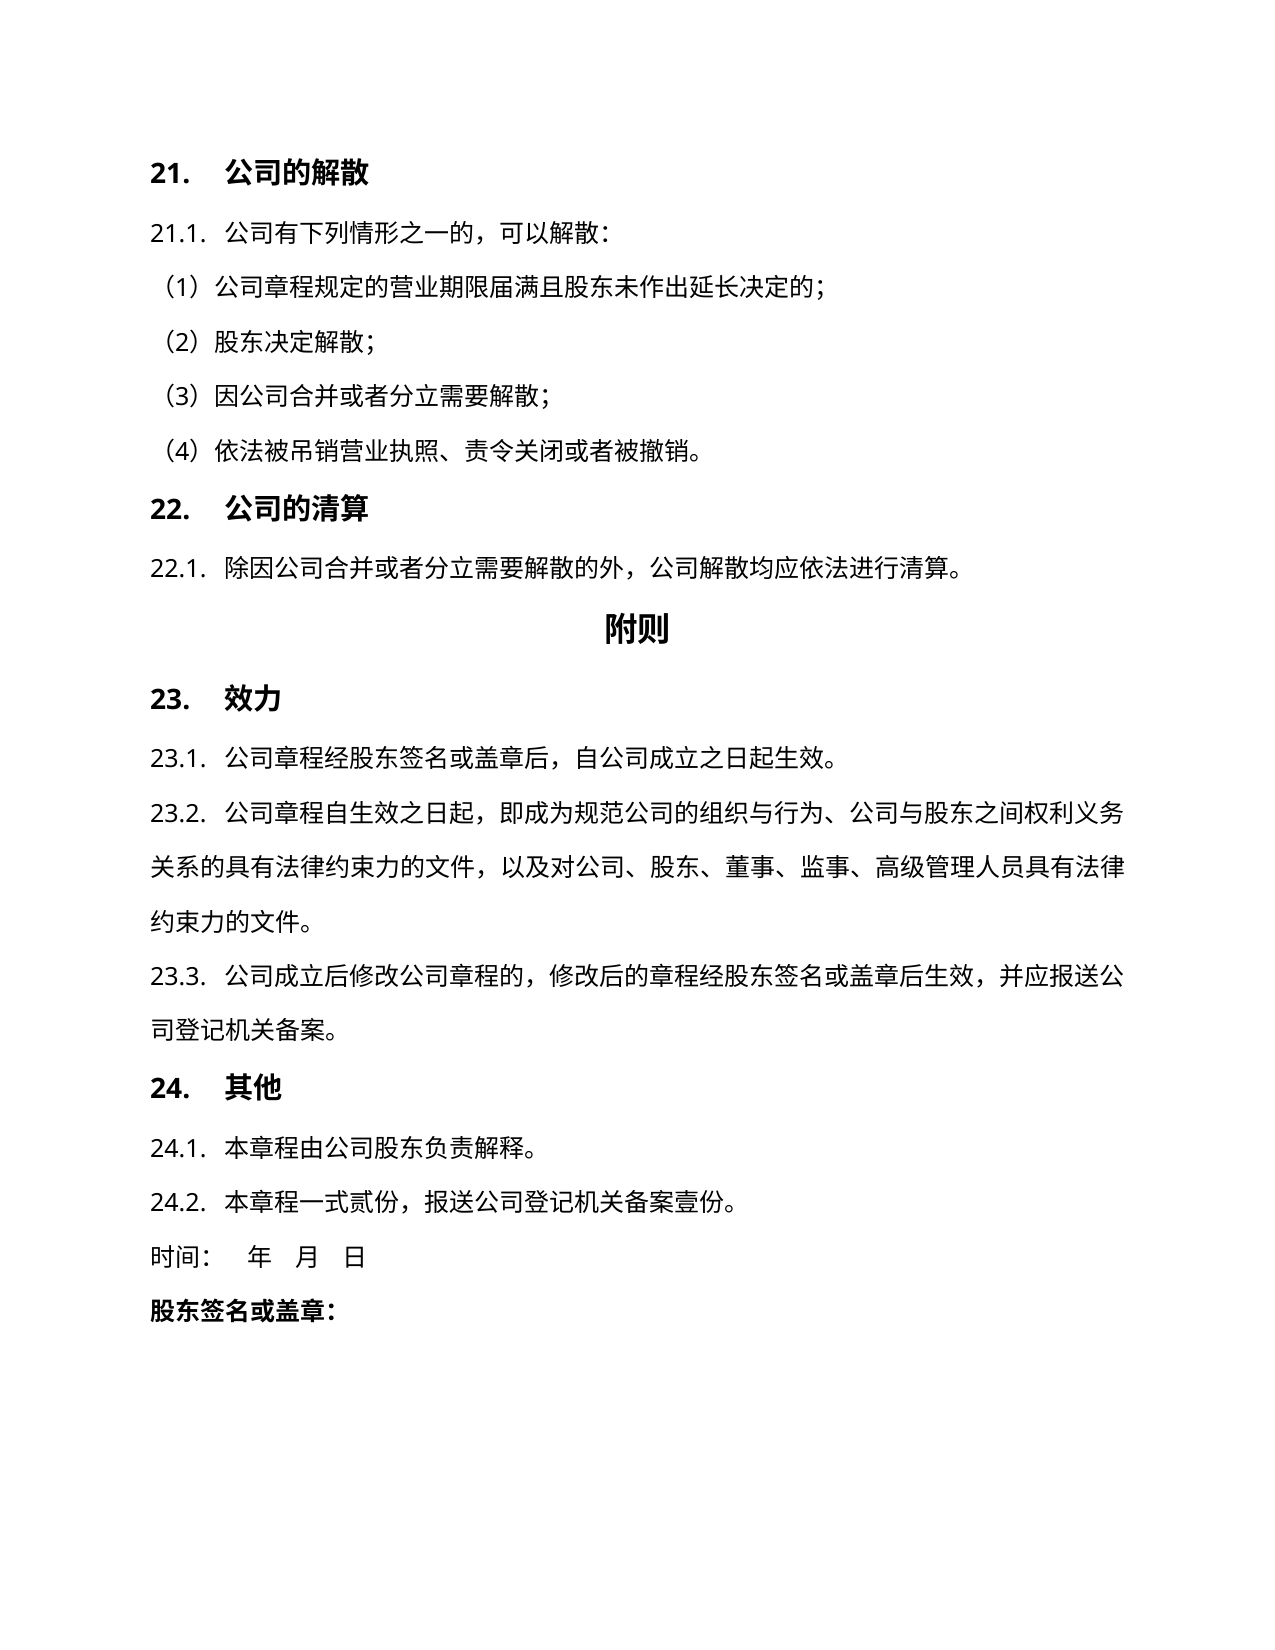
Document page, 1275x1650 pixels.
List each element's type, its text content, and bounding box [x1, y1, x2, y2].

text （2）股东决定解散； [150, 322, 1125, 358]
text （4）依法被吊销营业执照、责令关闭或者被撤销。 [150, 431, 1125, 467]
list 公司成立后修改公司章程的，修改后的章程经股东签名或盖章后生效，并应报送公司登记机关备案。 [150, 956, 1125, 1047]
text 时间： 年 月 日 [150, 1237, 1125, 1273]
subtitle 效力 [150, 675, 1125, 718]
subtitle 公司的清算 [150, 485, 1125, 528]
list 公司章程经股东签名或盖章后，自公司成立之日起生效。 [150, 739, 1125, 775]
subtitle 其他 [150, 1065, 1125, 1107]
list 除因公司合并或者分立需要解散的外，公司解散均应依法进行清算。 [150, 549, 1125, 585]
text （1）公司章程规定的营业期限届满且股东未作出延长决定的； [150, 268, 1125, 304]
list 公司有下列情形之一的，可以解散： [150, 213, 1125, 250]
subtitle 公司的解散 [150, 150, 1125, 192]
text 股东签名或盖章： [150, 1292, 1125, 1328]
subtitle 附则 [150, 603, 1125, 651]
text （3）因公司合并或者分立需要解散； [150, 377, 1125, 413]
list 本章程一式贰份，报送公司登记机关备案壹份。 [150, 1183, 1125, 1219]
list 公司章程自生效之日起，即成为规范公司的组织与行为、公司与股东之间权利义务关系的具有法律约束力的文件，以及对公司、股东、董事、监事、高级管理人员具有法律约束力的文件。 [150, 793, 1125, 938]
list 本章程由公司股东负责解释。 [150, 1128, 1125, 1165]
